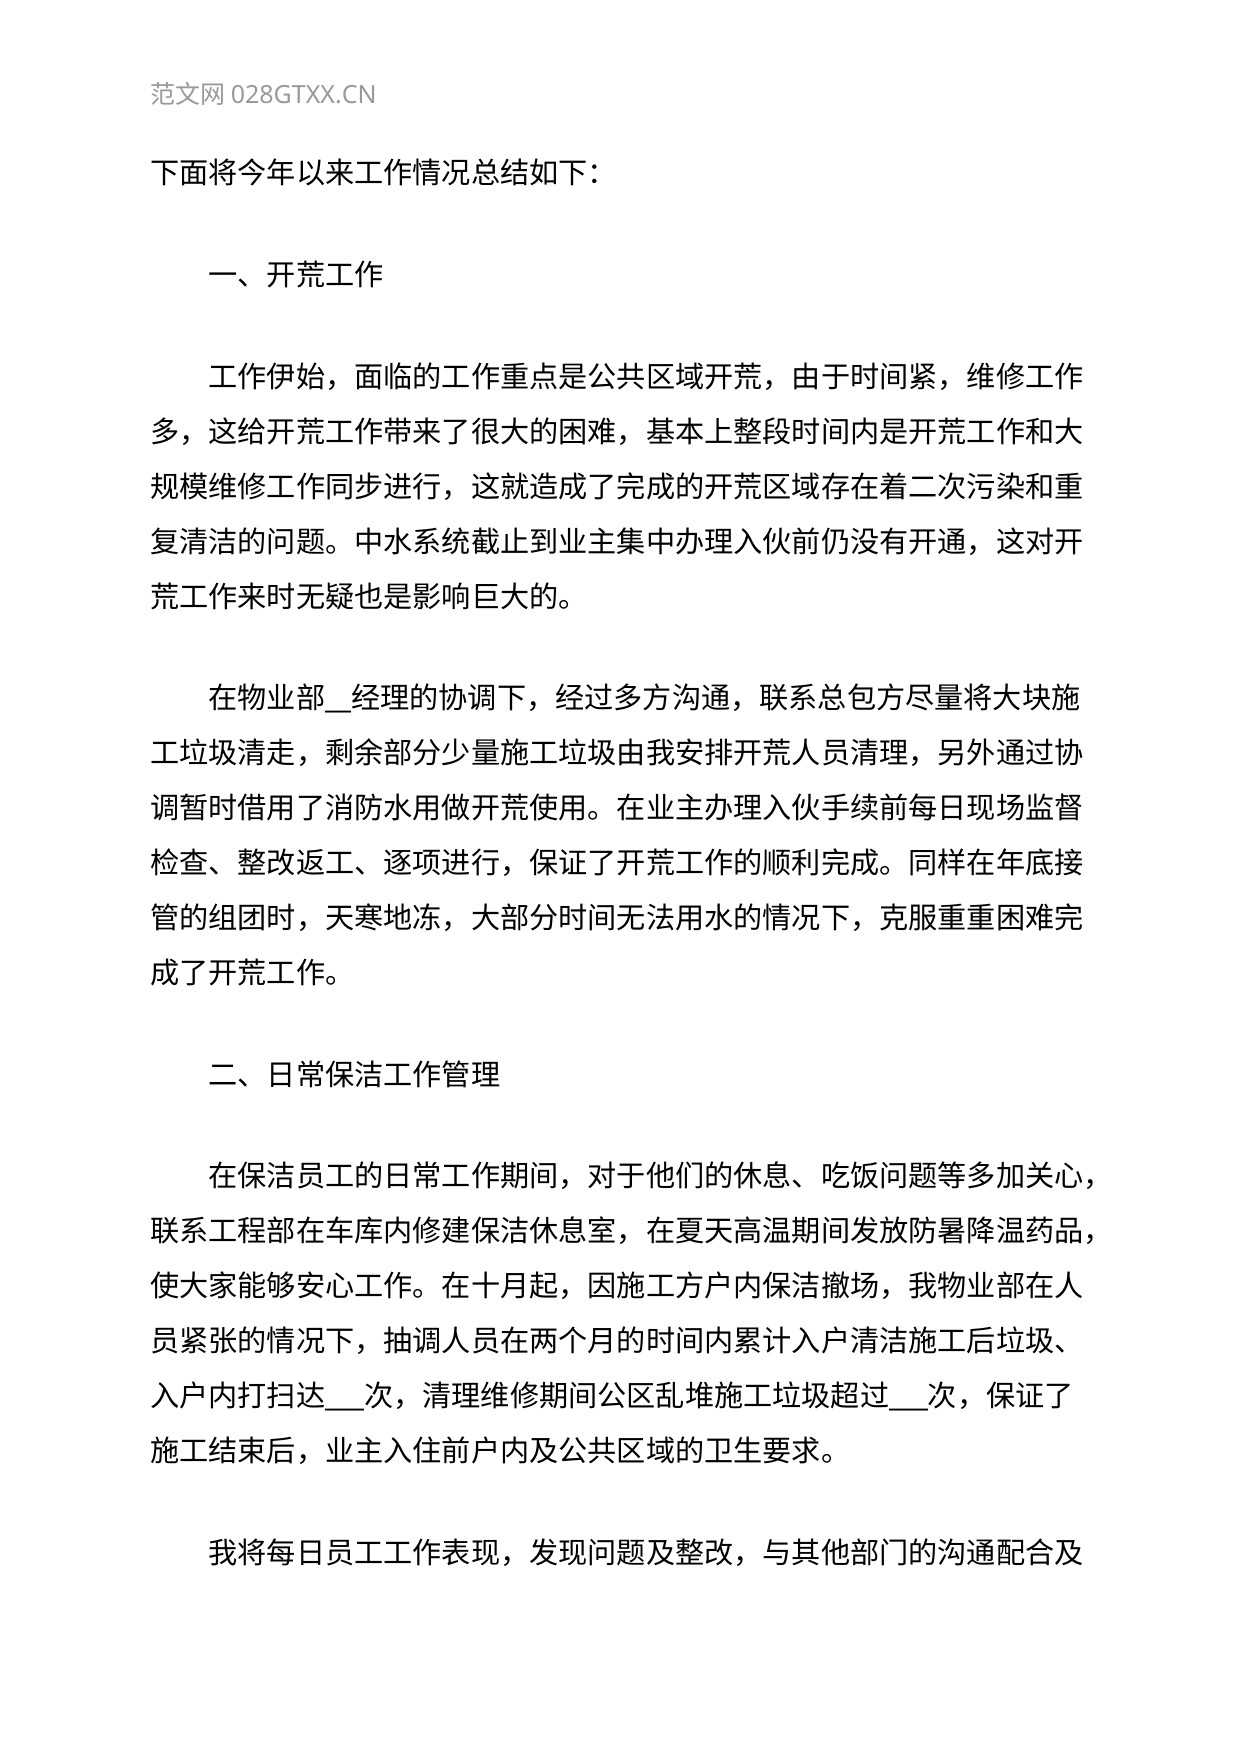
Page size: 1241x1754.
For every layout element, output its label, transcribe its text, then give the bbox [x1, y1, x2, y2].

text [150, 150, 1090, 192]
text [150, 1529, 1090, 1572]
text 工作伊始，面临的工作重点是公共区域开荒，由于时间紧，维修工作多，这给开荒工作带来了很大的困难，基本上整段时间内是开荒工作和大规模维修工作同步进行，这就造成了完成的开荒区域存在着二次污染和重复清洁的问题。中水系统截止到业主集中办理入伙前仍没有开通，这对开荒工作来时无疑也是影响巨大的。 [150, 353, 1090, 615]
text 在物业部__经理的协调下，经过多方沟通，联系总包方尽量将大块施工垃圾清走，剩余部分少量施工垃圾由我安排开荒人员清理，另外通过协调暂时借用了消防水用做开荒使用。在业主办理入伙手续前每日现场监督检查、整改返工、逐项进行，保证了开荒工作的顺利完成。同样在年底接管的组团时，天寒地冻，大部分时间无法用水的情况下，克服重重困难完成了开荒工作。 [150, 675, 1090, 992]
text 一、开荒工作 [150, 252, 1090, 294]
text 二、日常保洁工作管理 [150, 1051, 1090, 1093]
text 在保洁员工的日常工作期间，对于他们的休息、吃饭问题等多加关心，联系工程部在车库内修建保洁休息室，在夏天高温期间发放防暑降温药品，使大家能够安心工作。在十月起，因施工方户内保洁撤场，我物业部在人员紧张的情况下，抽调人员在两个月的时间内累计入户清洁施工后垃圾、入户内打扫达___次，清理维修期间公区乱堆施工垃圾超过___次，保证了施工结束后，业主入住前户内及公共区域的卫生要求。 [150, 1153, 1090, 1470]
